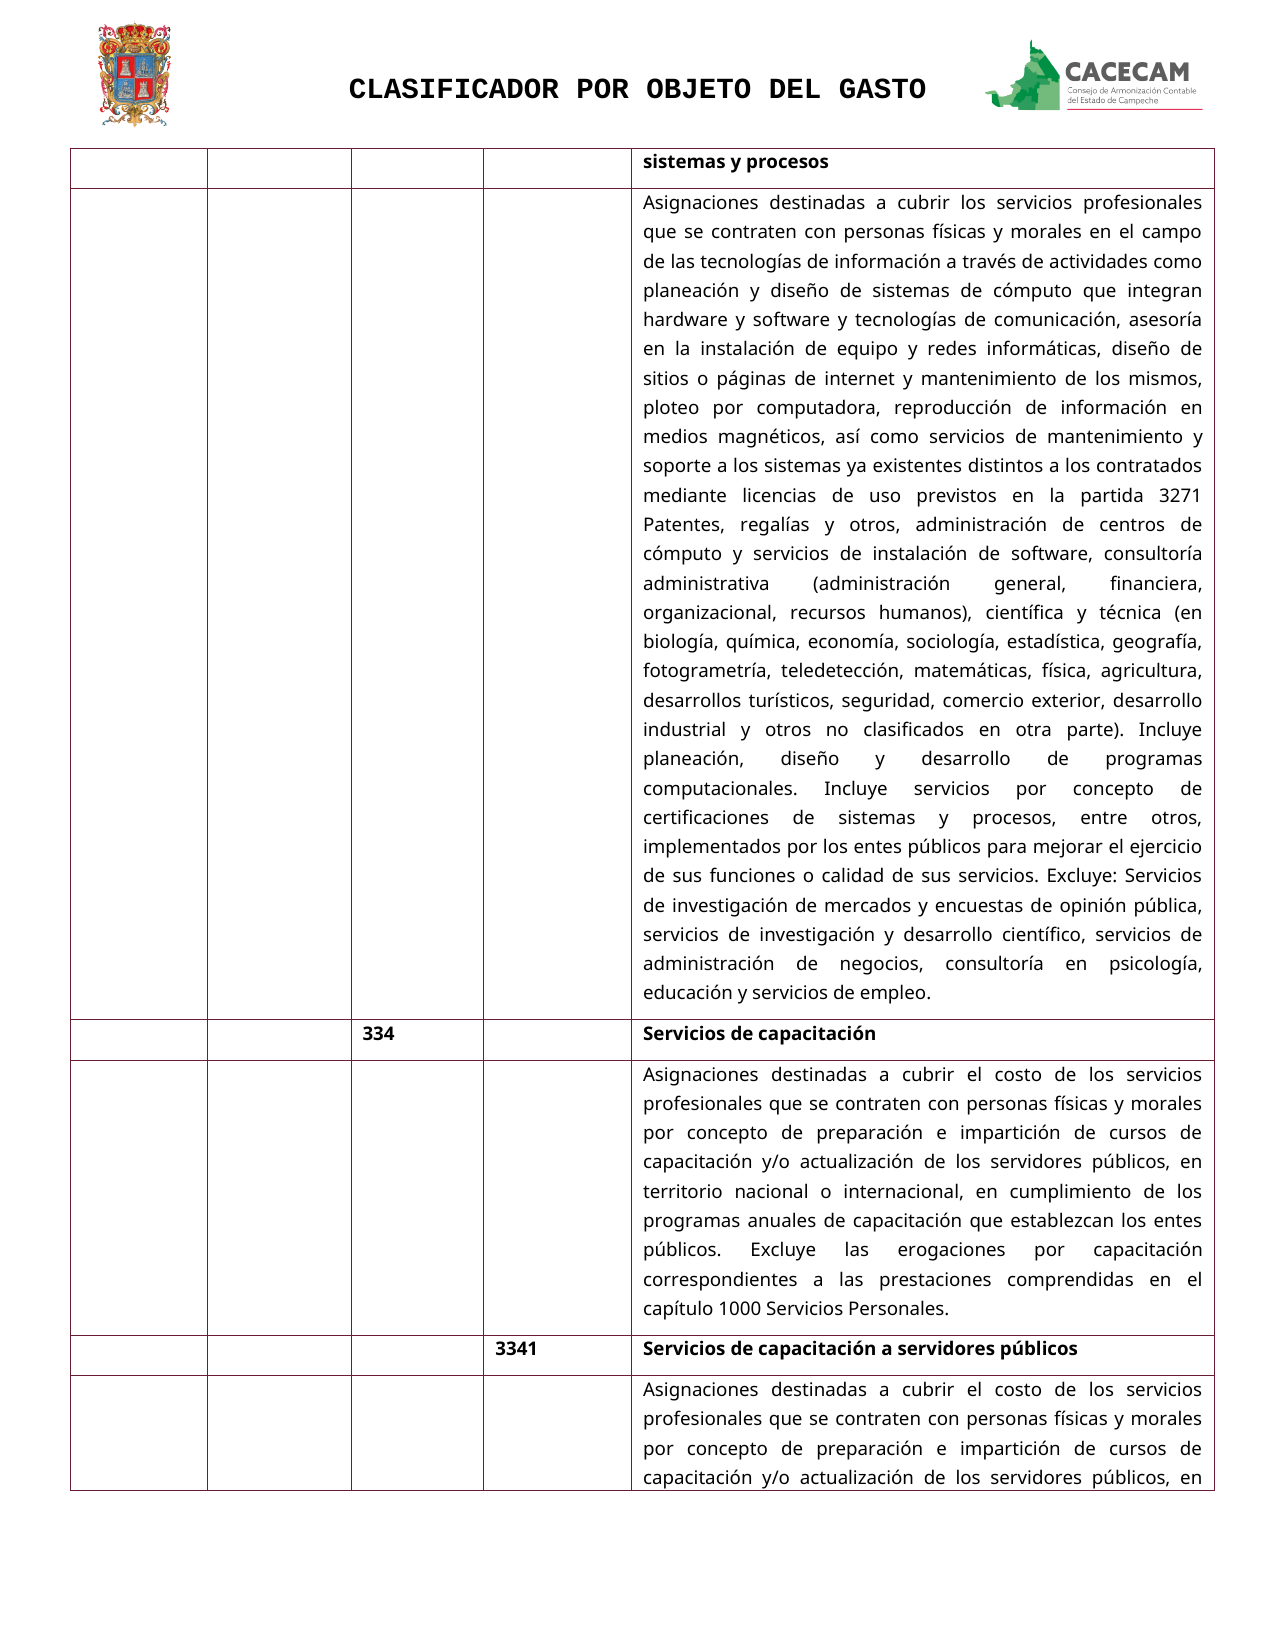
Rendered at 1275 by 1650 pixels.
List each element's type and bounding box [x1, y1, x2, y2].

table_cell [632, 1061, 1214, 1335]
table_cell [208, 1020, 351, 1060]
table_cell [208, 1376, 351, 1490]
picture [983, 34, 1204, 118]
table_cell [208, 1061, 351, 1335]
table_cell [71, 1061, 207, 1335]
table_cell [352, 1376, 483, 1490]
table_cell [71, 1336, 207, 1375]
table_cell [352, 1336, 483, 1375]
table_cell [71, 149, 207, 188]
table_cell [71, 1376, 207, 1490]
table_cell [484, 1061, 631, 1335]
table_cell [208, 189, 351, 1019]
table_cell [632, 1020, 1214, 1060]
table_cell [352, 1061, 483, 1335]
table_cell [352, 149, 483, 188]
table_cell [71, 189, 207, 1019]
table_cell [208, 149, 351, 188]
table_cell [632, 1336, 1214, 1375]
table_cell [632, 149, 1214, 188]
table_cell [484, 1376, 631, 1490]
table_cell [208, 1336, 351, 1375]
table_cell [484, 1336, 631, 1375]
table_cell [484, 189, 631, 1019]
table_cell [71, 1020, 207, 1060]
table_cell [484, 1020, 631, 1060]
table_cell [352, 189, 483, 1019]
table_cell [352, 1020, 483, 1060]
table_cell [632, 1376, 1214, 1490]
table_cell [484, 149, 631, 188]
picture [91, 16, 179, 134]
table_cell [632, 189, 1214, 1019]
